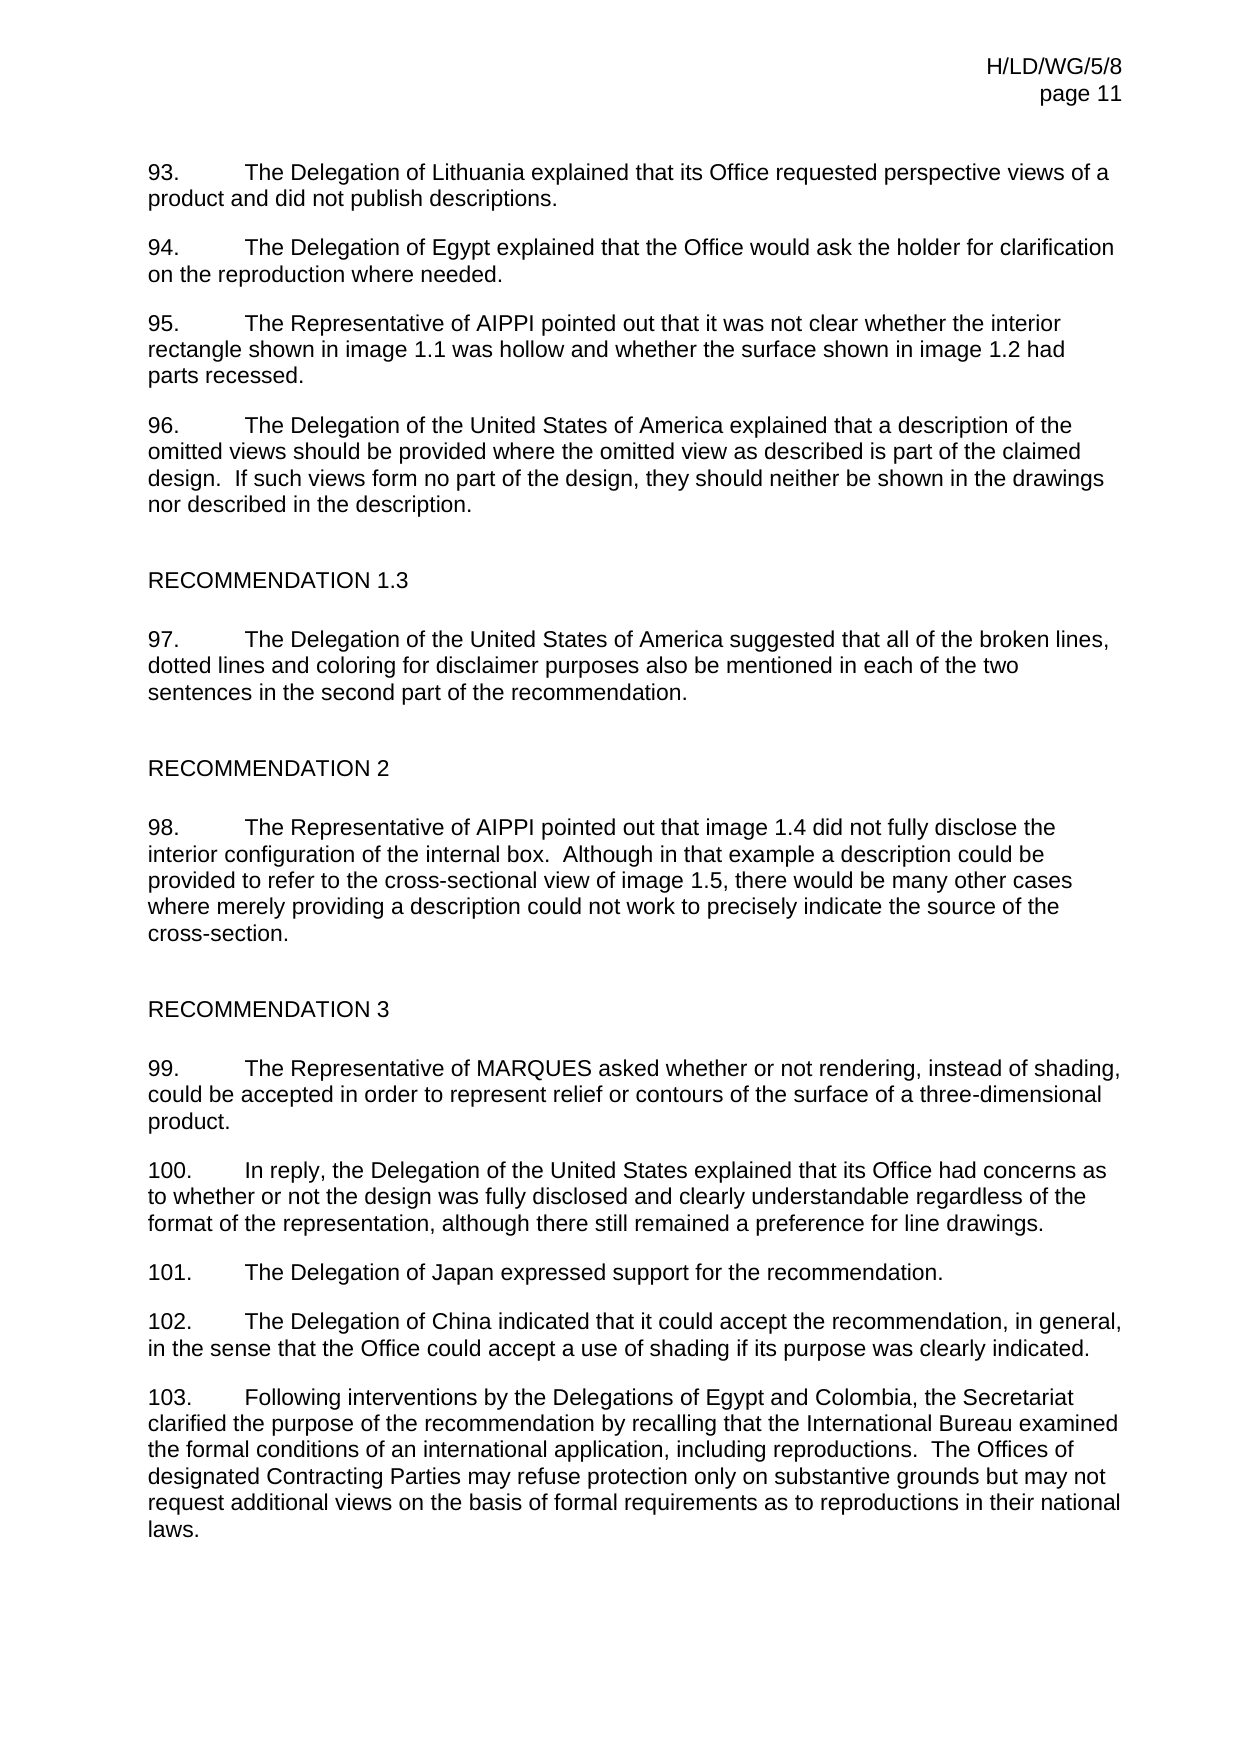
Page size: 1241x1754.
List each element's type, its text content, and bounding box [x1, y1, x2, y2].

subtitle RECOMMENDATION 2 [148, 755, 1122, 782]
text The Delegation of the United States of America explained that a description of the omitted views should be provided where the omitted view as described is part of the claimed design. If such views form no part of the design, they should neither be shown in the drawings nor described in the description. [148, 412, 1122, 517]
text The Representative of AIPPI pointed out that it was not clear whether the interior rectangle shown in image 1.1 was hollow and whether the surface shown in image 1.2 had parts recessed. [148, 310, 1122, 389]
text The Delegation of Egypt explained that the Office would ask the holder for clarification on the reproduction where needed. [148, 234, 1122, 287]
text In reply, the Delegation of the United States explained that its Office had concerns as to whether or not the design was fully disclosed and clearly understandable regardless of the format of the representation, although there still remained a preference for line drawings. [148, 1157, 1122, 1236]
text The Representative of MARQUES asked whether or not rendering, instead of shading, could be accepted in order to represent relief or contours of the surface of a three-dimensional product. [148, 1055, 1122, 1134]
subtitle RECOMMENDATION 3 [148, 996, 1122, 1022]
subtitle RECOMMENDATION 1.3 [148, 567, 1122, 593]
text The Delegation of Japan expressed support for the recommendation. [148, 1259, 1122, 1285]
text The Delegation of China indicated that it could accept the recommendation, in general, in the sense that the Office could accept a use of shading if its purpose was clearly indicated. [148, 1308, 1122, 1361]
text Following interventions by the Delegations of Egypt and Colombia, the Secretariat clarified the purpose of the recommendation by recalling that the International Bureau examined the formal conditions of an international application, including reproductions. The Offices of designated Contracting Parties may refuse protection only on substantive grounds but may not request additional views on the basis of formal requirements as to reproductions in their national laws. [148, 1384, 1122, 1542]
text The Representative of AIPPI pointed out that image 1.4 did not fully disclose the interior configuration of the internal box. Although in that example a description could be provided to refer to the cross-sectional view of image 1.5, there would be many other cases where merely providing a description could not work to precisely indicate the source of the cross-section. [148, 814, 1122, 946]
text The Delegation of the United States of America suggested that all of the broken lines, dotted lines and coloring for disclaimer purposes also be mentioned in each of the two sentences in the second part of the recommendation. [148, 626, 1122, 705]
text The Delegation of Lithuania explained that its Office requested perspective views of a product and did not publish descriptions. [148, 158, 1122, 211]
